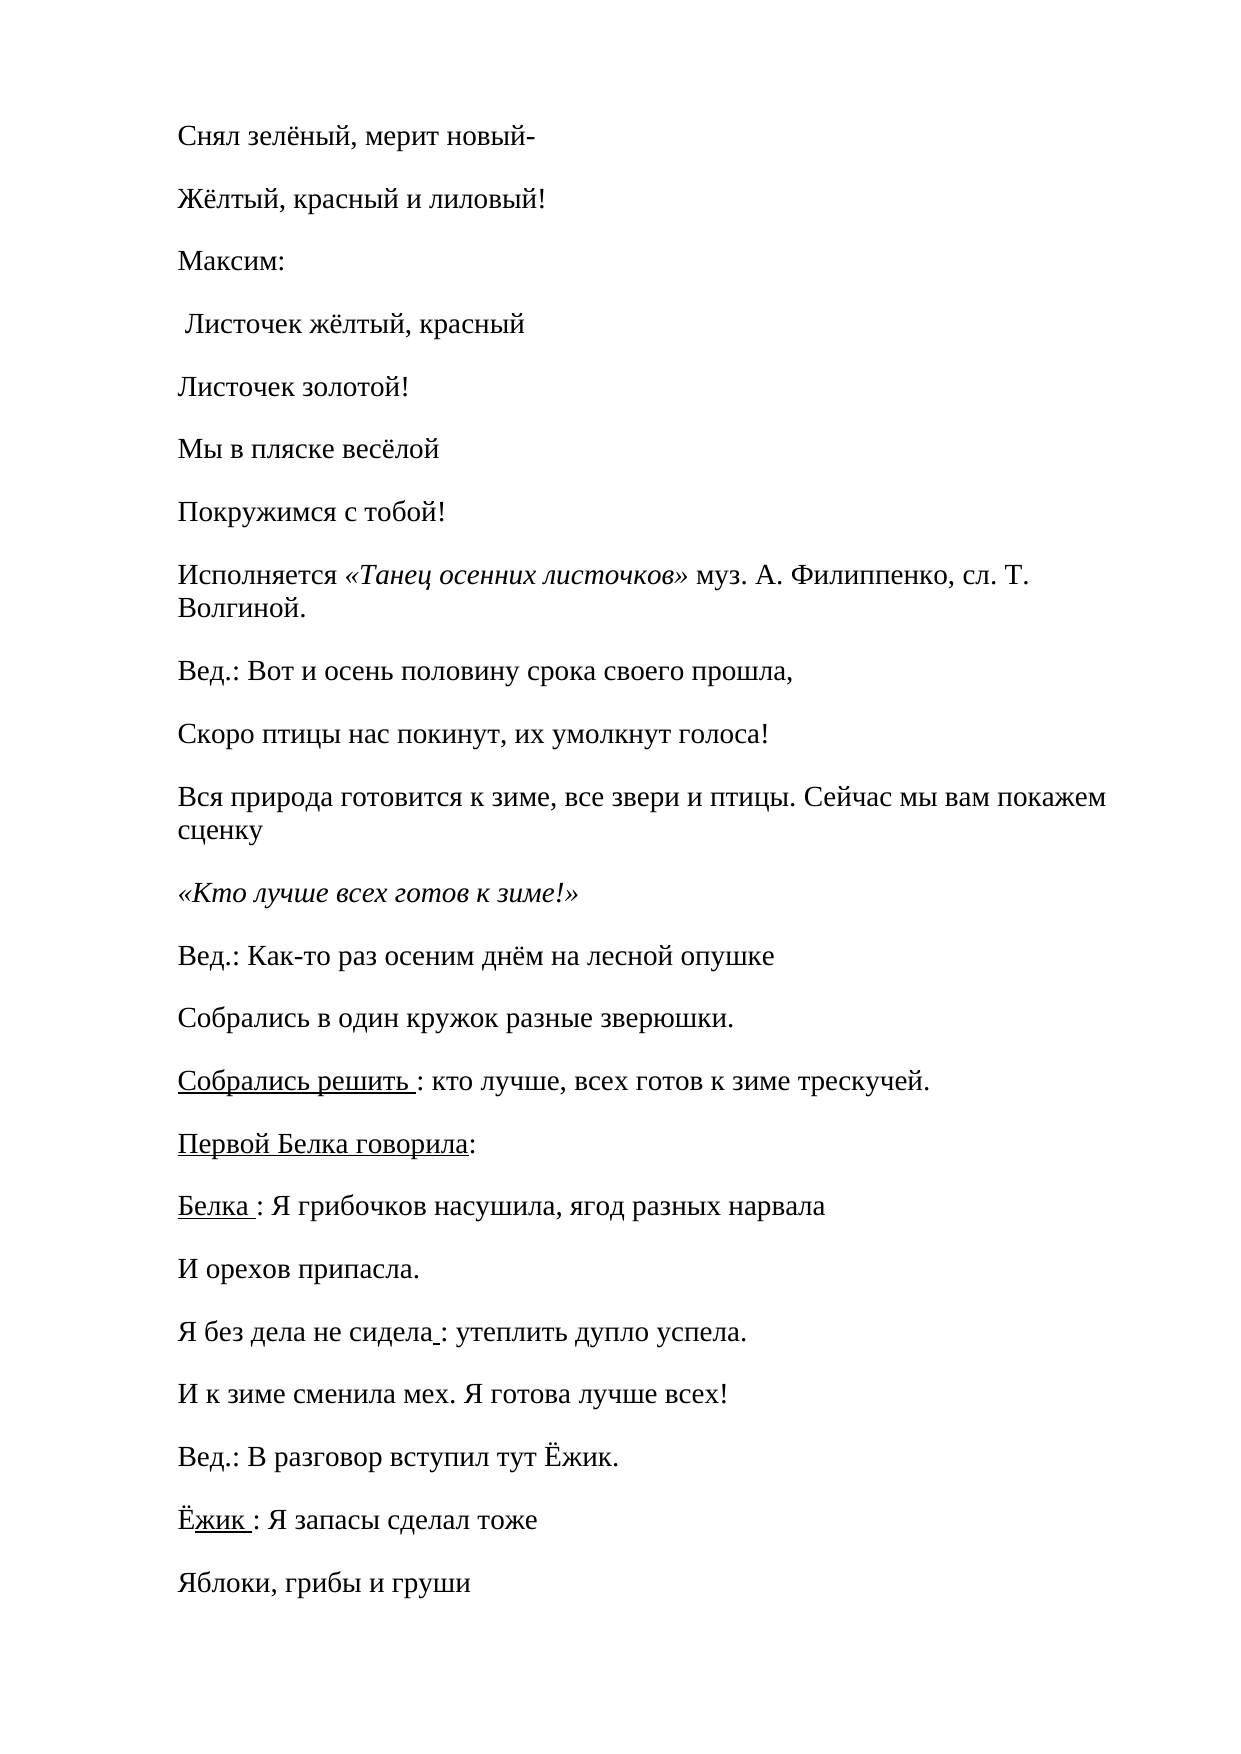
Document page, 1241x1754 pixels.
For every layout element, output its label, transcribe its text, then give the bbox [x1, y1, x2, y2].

text Максим: [177, 243, 1152, 277]
text Листочек жёлтый, красный [177, 306, 1152, 340]
text Вся природа готовится к зиме, все звери и птицы. Сейчас мы вам покажем сценку [177, 779, 1152, 846]
text Собрались решить : кто лучше, всех готов к зиме трескучей. [177, 1063, 1152, 1097]
text Я без дела не сидела : утеплить дупло успела. [177, 1314, 1152, 1347]
text Ёжик : Я запасы сделал тоже [177, 1502, 1152, 1536]
text Яблоки, грибы и груши [177, 1565, 1152, 1598]
text Покружимся с тобой! [177, 494, 1152, 528]
text И к зиме сменила мех. Я готова лучше всех! [177, 1377, 1152, 1410]
text Вед.: Вот и осень половину срока своего прошла, [177, 653, 1152, 687]
text Скоро птицы нас покинут, их умолкнут голоса! [177, 716, 1152, 749]
text Снял зелёный, мерит новый- [177, 118, 1152, 152]
text Жёлтый, красный и лиловый! [177, 181, 1152, 214]
text И орехов припасла. [177, 1251, 1152, 1285]
text Мы в пляске весёлой [177, 432, 1152, 465]
text Белка : Я грибочков насушила, ягод разных нарвала [177, 1188, 1152, 1222]
text Собрались в один кружок разные зверюшки. [177, 1000, 1152, 1034]
text Листочек золотой! [177, 369, 1152, 402]
text Исполняется «Танец осенних листочков» муз. А. Филиппенко, сл. Т. Волгиной. [177, 557, 1152, 624]
text Вед.: В разговор вступил тут Ёжик. [177, 1439, 1152, 1473]
text «Кто лучше всех готов к зиме!» [177, 875, 1152, 908]
text Вед.: Как-то раз осеним днём на лесной опушке [177, 938, 1152, 971]
text Первой Белка говорила: [177, 1126, 1152, 1159]
